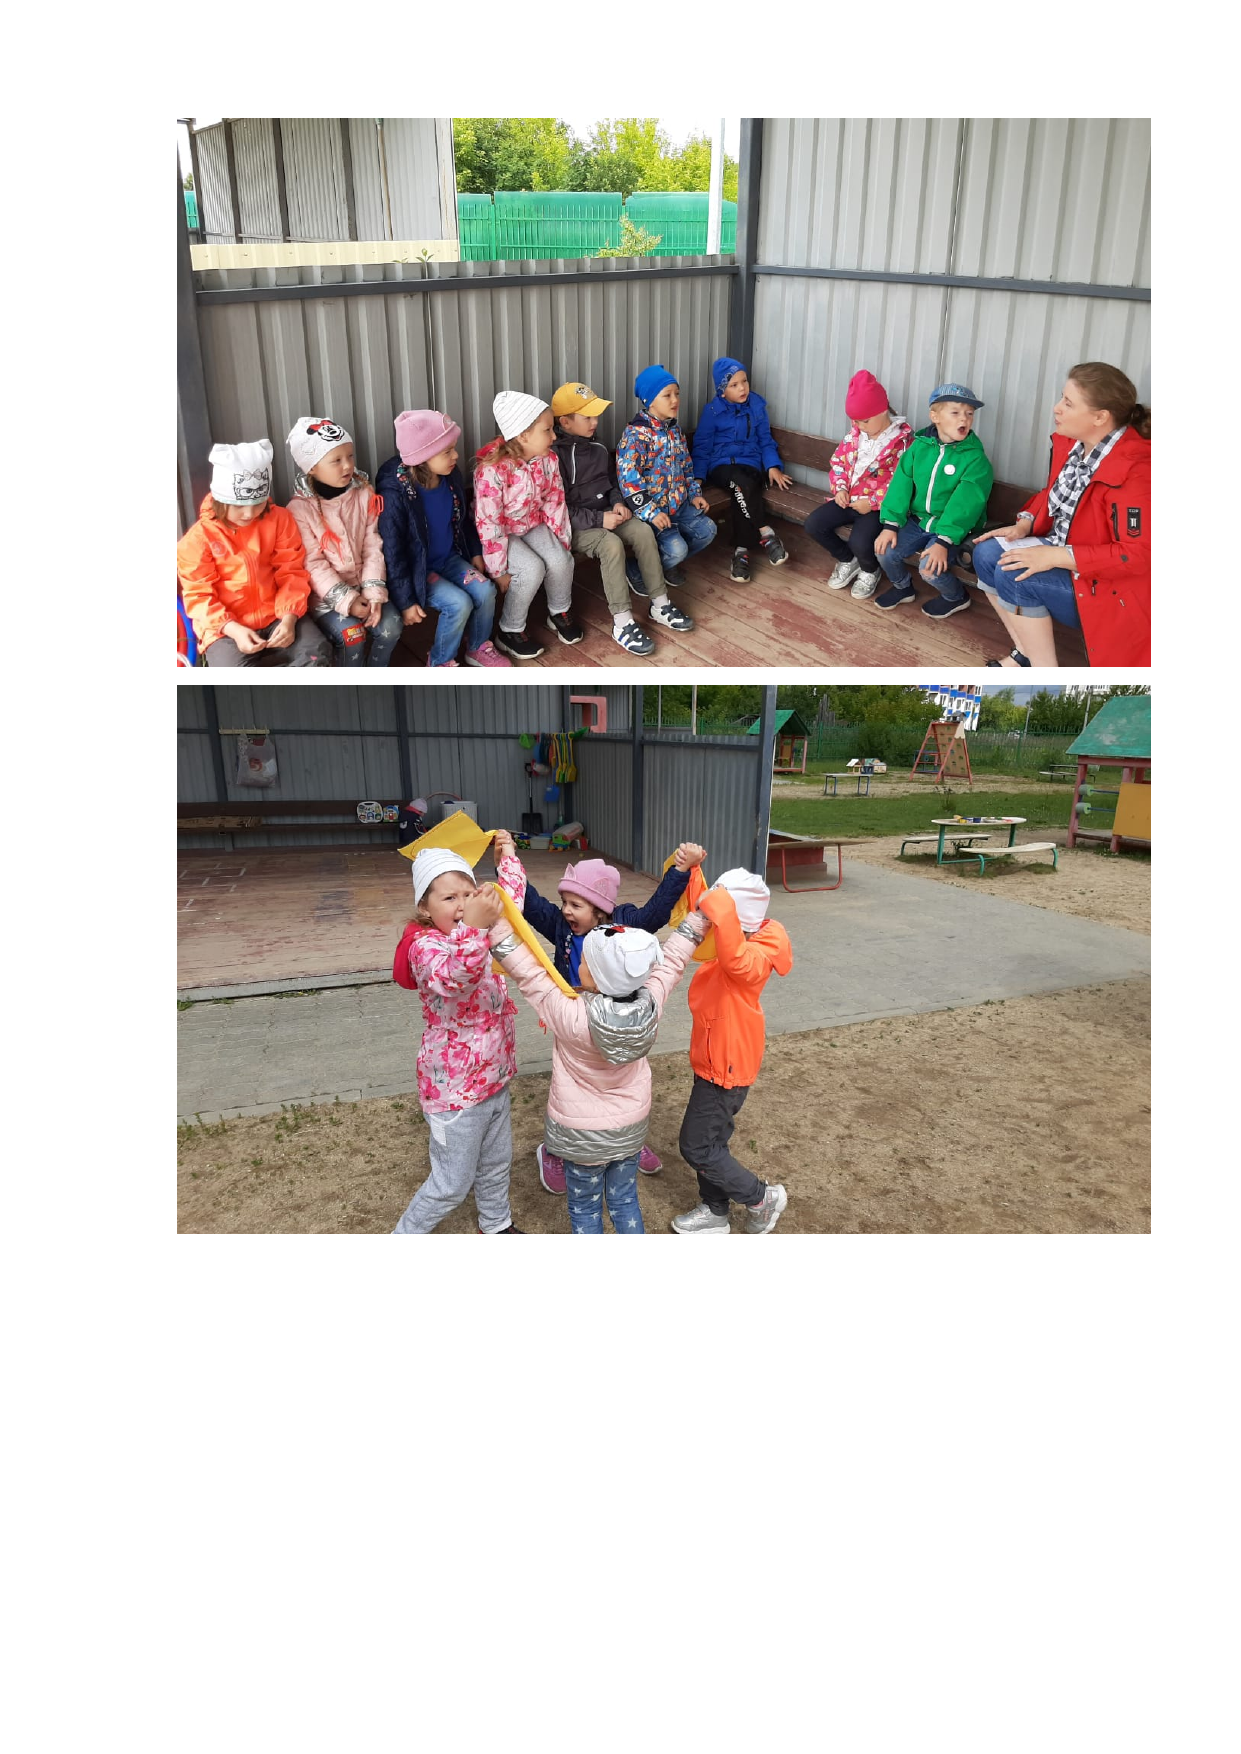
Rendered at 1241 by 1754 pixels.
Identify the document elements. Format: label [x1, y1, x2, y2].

picture [177, 118, 1151, 667]
picture [177, 685, 1151, 1234]
